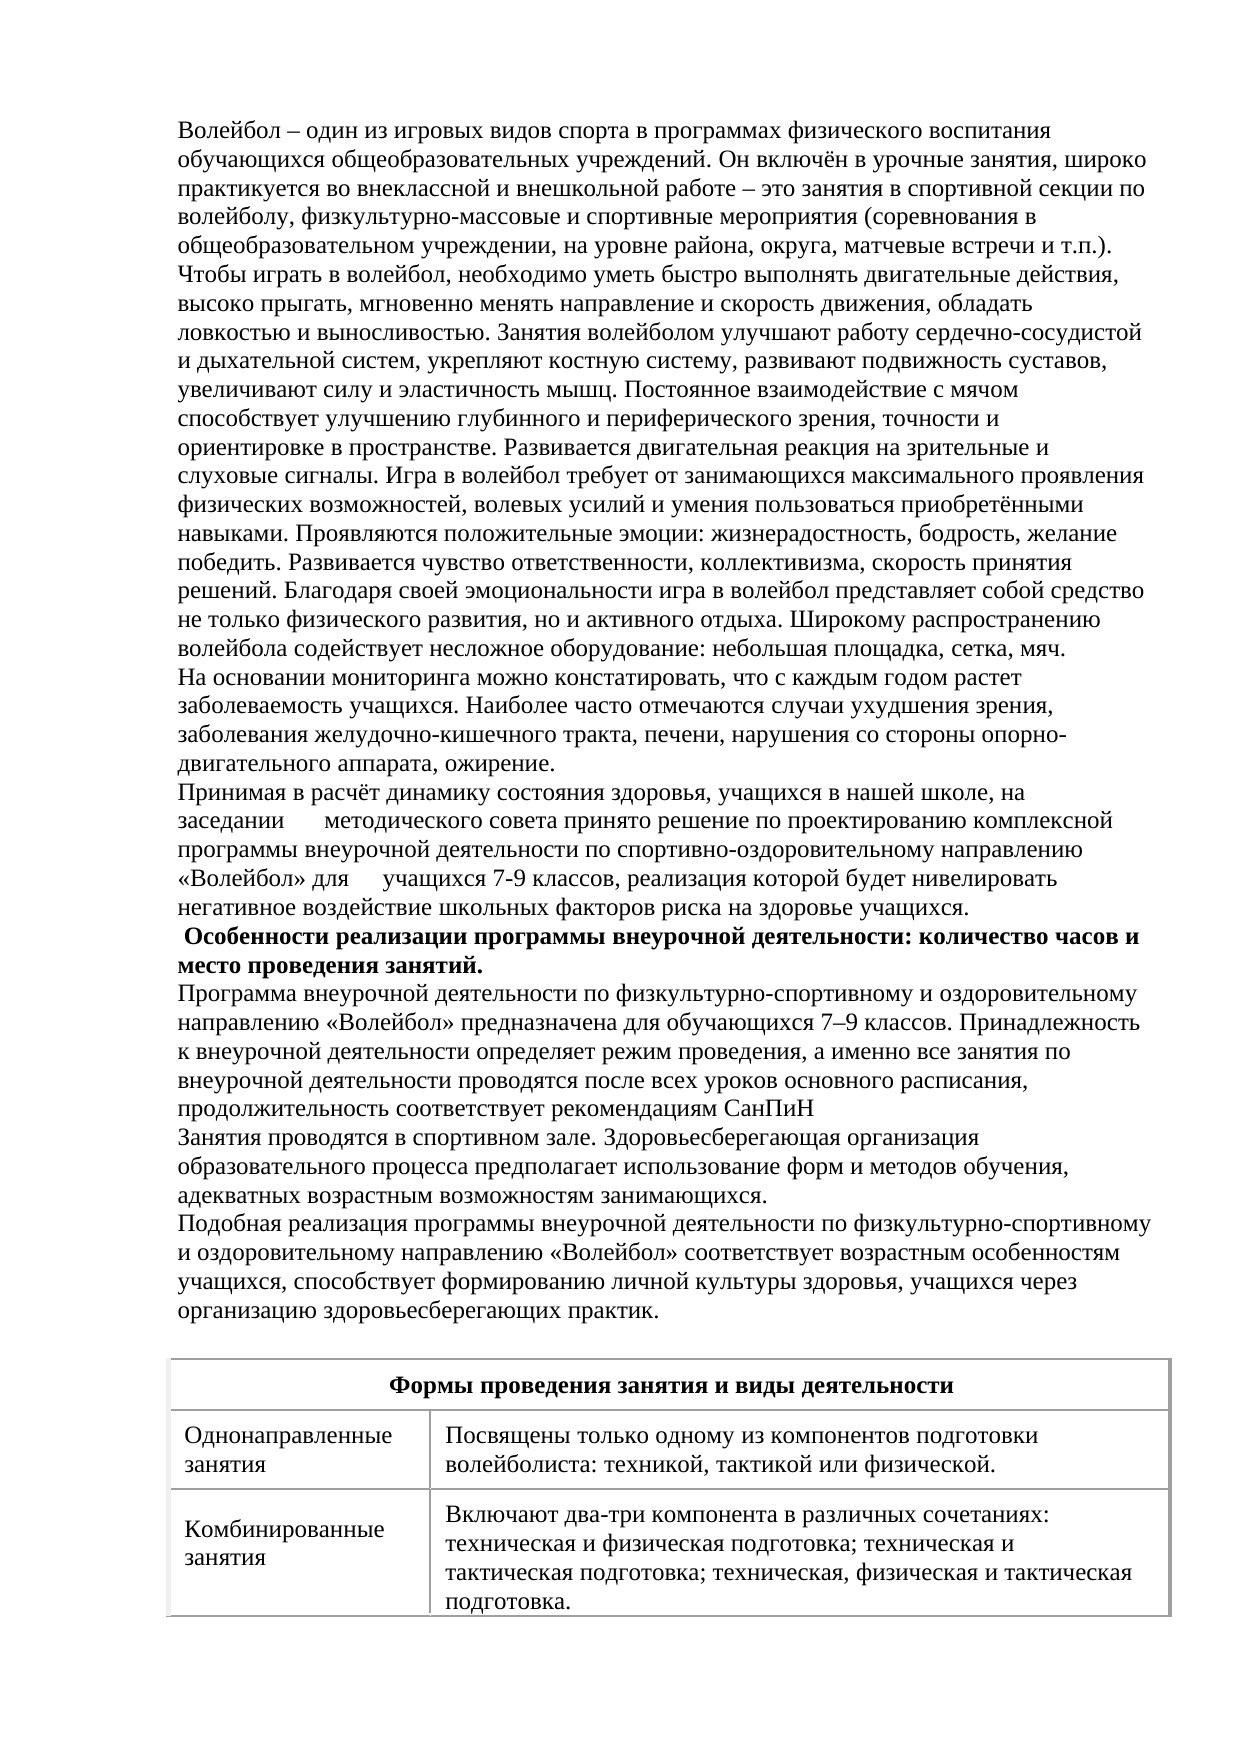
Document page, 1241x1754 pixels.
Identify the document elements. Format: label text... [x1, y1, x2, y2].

text заболевания желудочно-кишечного тракта, печени, нарушения со стороны опорно- двигательного аппарата, ожирение. [177, 719, 1069, 777]
table_cell Посвящены только одному из компонентов подготовки волейболиста: техникой, тактикой или физической. [431, 1411, 1168, 1488]
text На основании мониторинга можно констатировать, что с каждым годом растет заболеваемость учащихся. Наиболее часто отмечаются случаи ухудшения зрения, [177, 662, 1125, 719]
text Принимая в расчёт динамику состояния здоровья, учащихся в нашей школе, на заседании методического совета принято решение по проектированию комплексной программы внеурочной деятельности по спортивно-оздоровительному направлению «Волейбол» для учащихся 7-9 классов, реализация которой будет нивелировать негативное воздействие школьных факторов риска на здоровье учащихся. [177, 777, 1136, 920]
text Подобная реализация программы внеурочной деятельности по физкультурно-спортивному и оздоровительному направлению «Волейбол» соответствует возрастным особенностям учащихся, способствует формированию личной культуры здоровья, учащихся через организацию здоровьесберегающих практик. [177, 1208, 1153, 1323]
table_cell Включают два-три компонента в различных сочетаниях: техническая и физическая подготовка; техническая и тактическая подготовка; техническая, физическая и тактическая подготовка. [430, 1490, 1168, 1614]
subtitle Особенности реализации программы внеурочной деятельности: количество часов и место проведения занятий. [177, 921, 1140, 978]
table_cell Однонаправленные занятия [171, 1411, 429, 1488]
text Волейбол – один из игровых видов спорта в программах физического воспитания обучающихся общеобразовательных учреждений. Он включён в урочные занятия, широко практикуется во внеклассной и внешкольной работе – это занятия в спортивной секции по волейболу, физкультурно-массовые и спортивные мероприятия (соревнования в общеобразовательном учреждении, на уровне района, округа, матчевые встречи и т.п.). [177, 115, 1147, 259]
text Чтобы играть в волейбол, необходимо уметь быстро выполнять двигательные действия, высоко прыгать, мгновенно менять направление и скорость движения, обладать ловкостью и выносливостью. Занятия волейболом улучшают работу сердечно-сосудистой и дыхательной систем, укрепляют костную систему, развивают подвижность суставов, увеличивают силу и эластичность мышц. Постоянное взаимодействие с мячом способствует улучшению глубинного и периферического зрения, точности и ориентировке в пространстве. Развивается двигательная реакция на зрительные и слуховые сигналы. Игра в волейбол требует от занимающихся максимального проявления физических возможностей, волевых усилий и умения пользоваться приобретёнными навыками. Проявляются положительные эмоции: жизнерадостность, бодрость, желание победить. Развивается чувство ответственности, коллективизма, скорость принятия решений. Благодаря своей эмоциональности игра в волейбол представляет собой средство не только физического развития, но и активного отдыха. Широкому распространению волейбола содействует несложное оборудование: небольшая площадка, сетка, мяч. [177, 259, 1146, 662]
text Программа внеурочной деятельности по физкультурно-спортивному и оздоровительному направлению «Волейбол» предназначена для обучающихся 7–9 классов. Принадлежность к внеурочной деятельности определяет режим проведения, а именно все занятия по внеурочной деятельности проводятся после всех уроков основного расписания, продолжительность соответствует рекомендациям СанПиН [177, 978, 1142, 1122]
text Занятия проводятся в спортивном зале. Здоровьесберегающая организация образовательного процесса предполагает использование форм и методов обучения, адекватных возрастным возможностям занимающихся. [177, 1122, 1071, 1208]
table_header Формы проведения занятия и виды деятельности [171, 1360, 1168, 1409]
table_cell Комбинированные занятия [171, 1490, 430, 1614]
